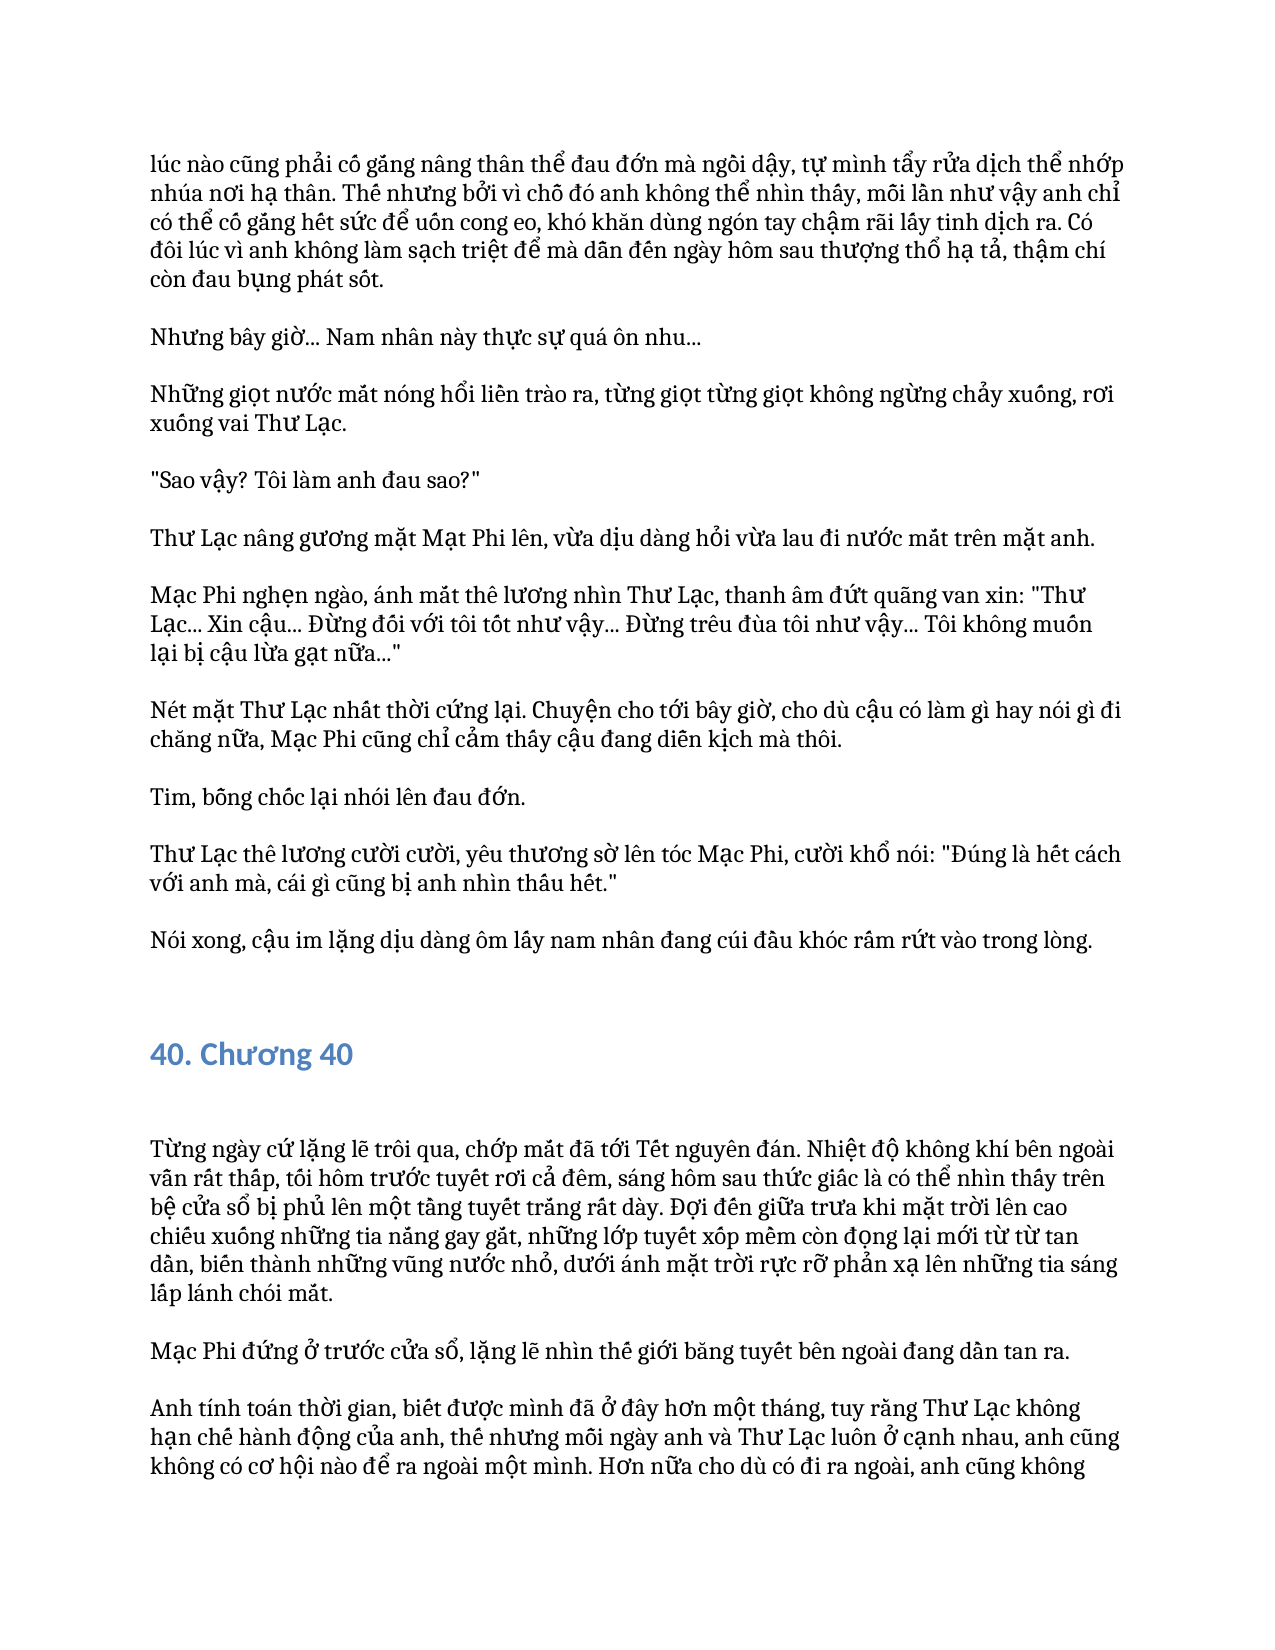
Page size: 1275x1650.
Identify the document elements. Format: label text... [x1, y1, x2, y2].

subtitle 40. Chương 40 [150, 1033, 1125, 1074]
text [150, 1078, 1125, 1480]
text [150, 150, 1125, 1012]
